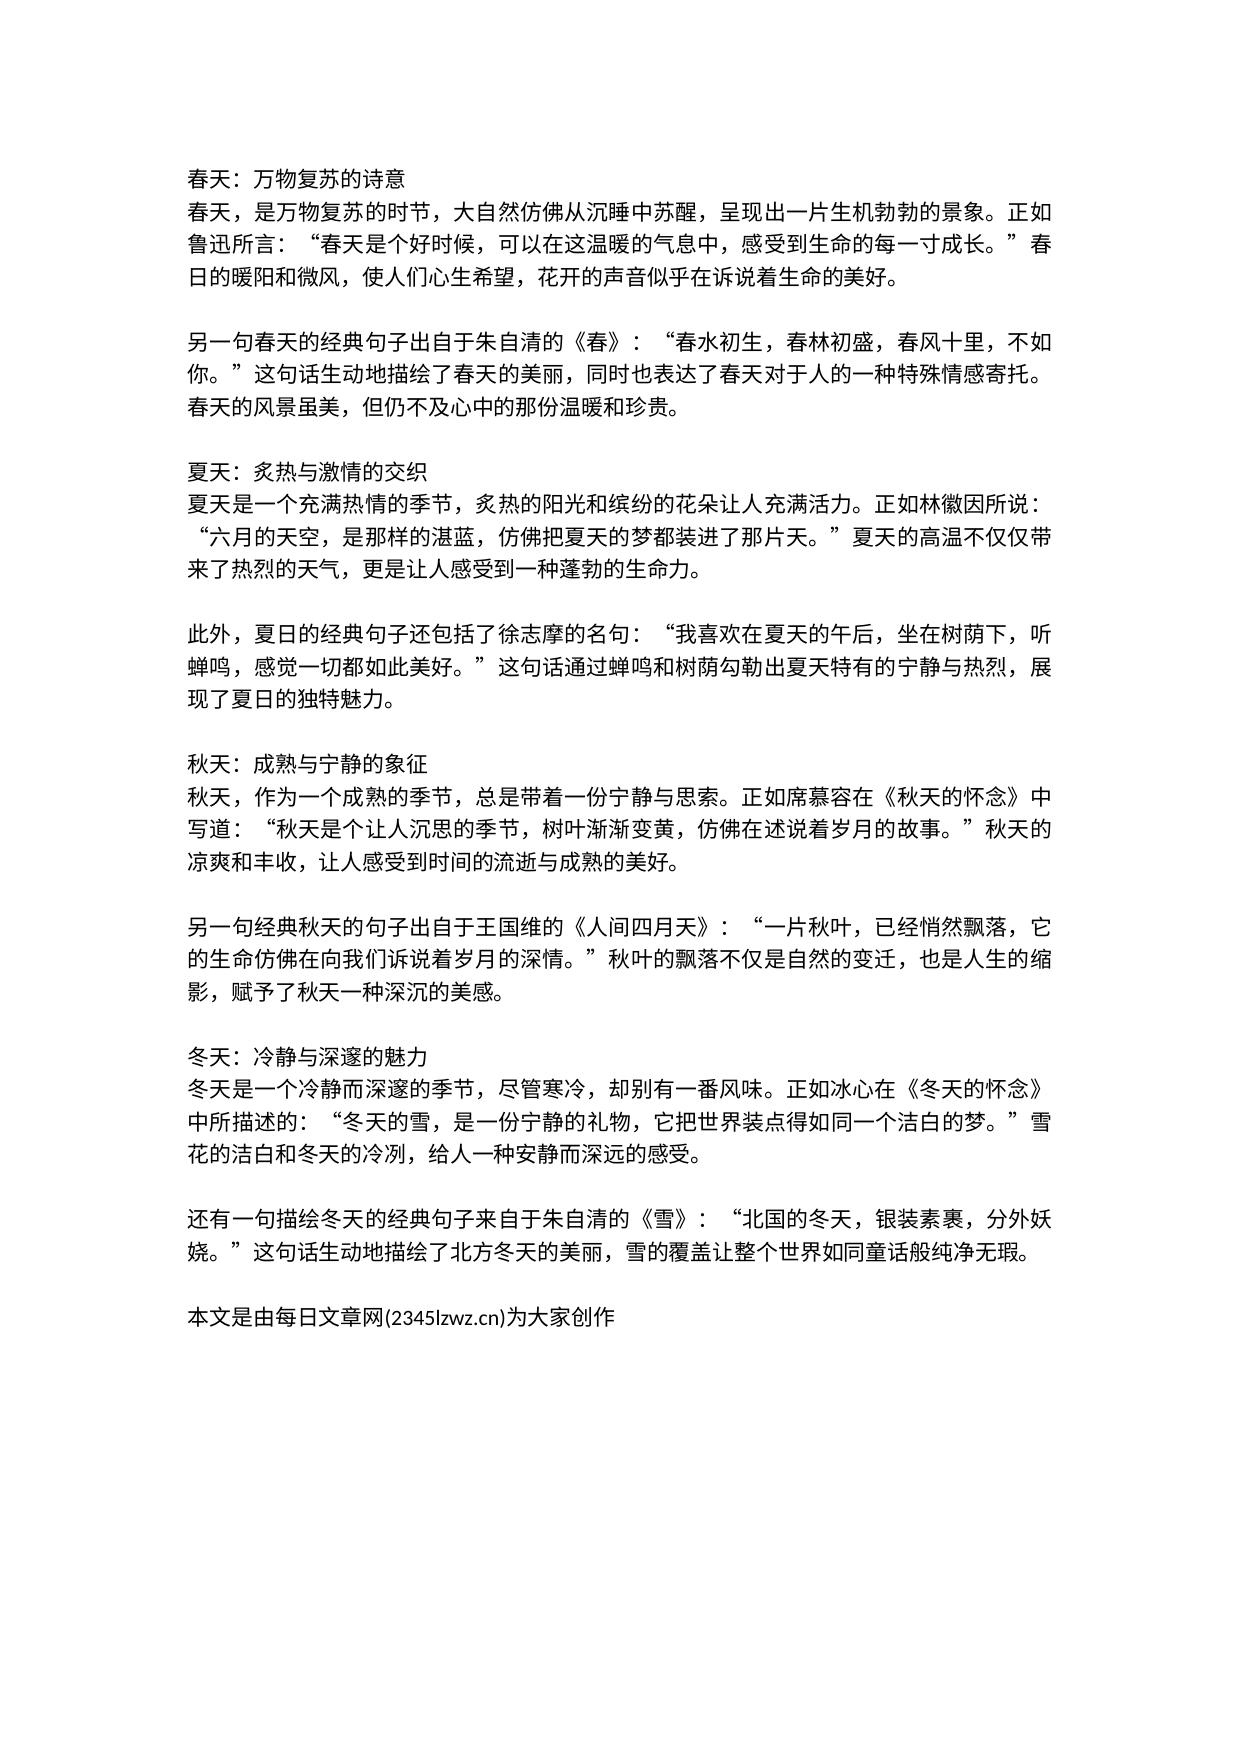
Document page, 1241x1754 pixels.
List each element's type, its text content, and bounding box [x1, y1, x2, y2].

text 秋天，作为一个成熟的季节，总是带着一份宁静与思索。正如席慕容在《秋天的怀念》中写道：“秋天是个让人沉思的季节，树叶渐渐变黄，仿佛在述说着岁月的故事。”秋天的凉爽和丰收，让人感受到时间的流逝与成熟的美好。 [187, 779, 1053, 877]
text 冬天：冷静与深邃的魅力 [187, 1039, 1053, 1072]
text 冬天是一个冷静而深邃的季节，尽管寒冷，却别有一番风味。正如冰心在《冬天的怀念》中所描述的：“冬天的雪，是一份宁静的礼物，它把世界装点得如同一个洁白的梦。”雪花的洁白和冬天的冷冽，给人一种安静而深远的感受。 [187, 1072, 1053, 1169]
text 春天：万物复苏的诗意 [187, 162, 1053, 194]
text 此外，夏日的经典句子还包括了徐志摩的名句：“我喜欢在夏天的午后，坐在树荫下，听蝉鸣，感觉一切都如此美好。”这句话通过蝉鸣和树荫勾勒出夏天特有的宁静与热烈，展现了夏日的独特魅力。 [187, 617, 1053, 714]
text 秋天：成熟与宁静的象征 [187, 747, 1053, 779]
text 本文是由每日文章网(2345lzwz.cn)为大家创作 [187, 1299, 1053, 1332]
text 夏天：炙热与激情的交织 [187, 454, 1053, 487]
text 夏天是一个充满热情的季节，炙热的阳光和缤纷的花朵让人充满活力。正如林徽因所说：“六月的天空，是那样的湛蓝，仿佛把夏天的梦都装进了那片天。”夏天的高温不仅仅带来了热烈的天气，更是让人感受到一种蓬勃的生命力。 [187, 487, 1053, 584]
text 另一句经典秋天的句子出自于王国维的《人间四月天》：“一片秋叶，已经悄然飘落，它的生命仿佛在向我们诉说着岁月的深情。”秋叶的飘落不仅是自然的变迁，也是人生的缩影，赋予了秋天一种深沉的美感。 [187, 909, 1053, 1007]
text 春天，是万物复苏的时节，大自然仿佛从沉睡中苏醒，呈现出一片生机勃勃的景象。正如鲁迅所言：“春天是个好时候，可以在这温暖的气息中，感受到生命的每一寸成长。”春日的暖阳和微风，使人们心生希望，花开的声音似乎在诉说着生命的美好。 [187, 194, 1053, 292]
text 另一句春天的经典句子出自于朱自清的《春》：“春水初生，春林初盛，春风十里，不如你。”这句话生动地描绘了春天的美丽，同时也表达了春天对于人的一种特殊情感寄托。春天的风景虽美，但仍不及心中的那份温暖和珍贵。 [187, 324, 1053, 422]
text 还有一句描绘冬天的经典句子来自于朱自清的《雪》：“北国的冬天，银装素裹，分外妖娆。”这句话生动地描绘了北方冬天的美丽，雪的覆盖让整个世界如同童话般纯净无瑕。 [187, 1202, 1053, 1267]
